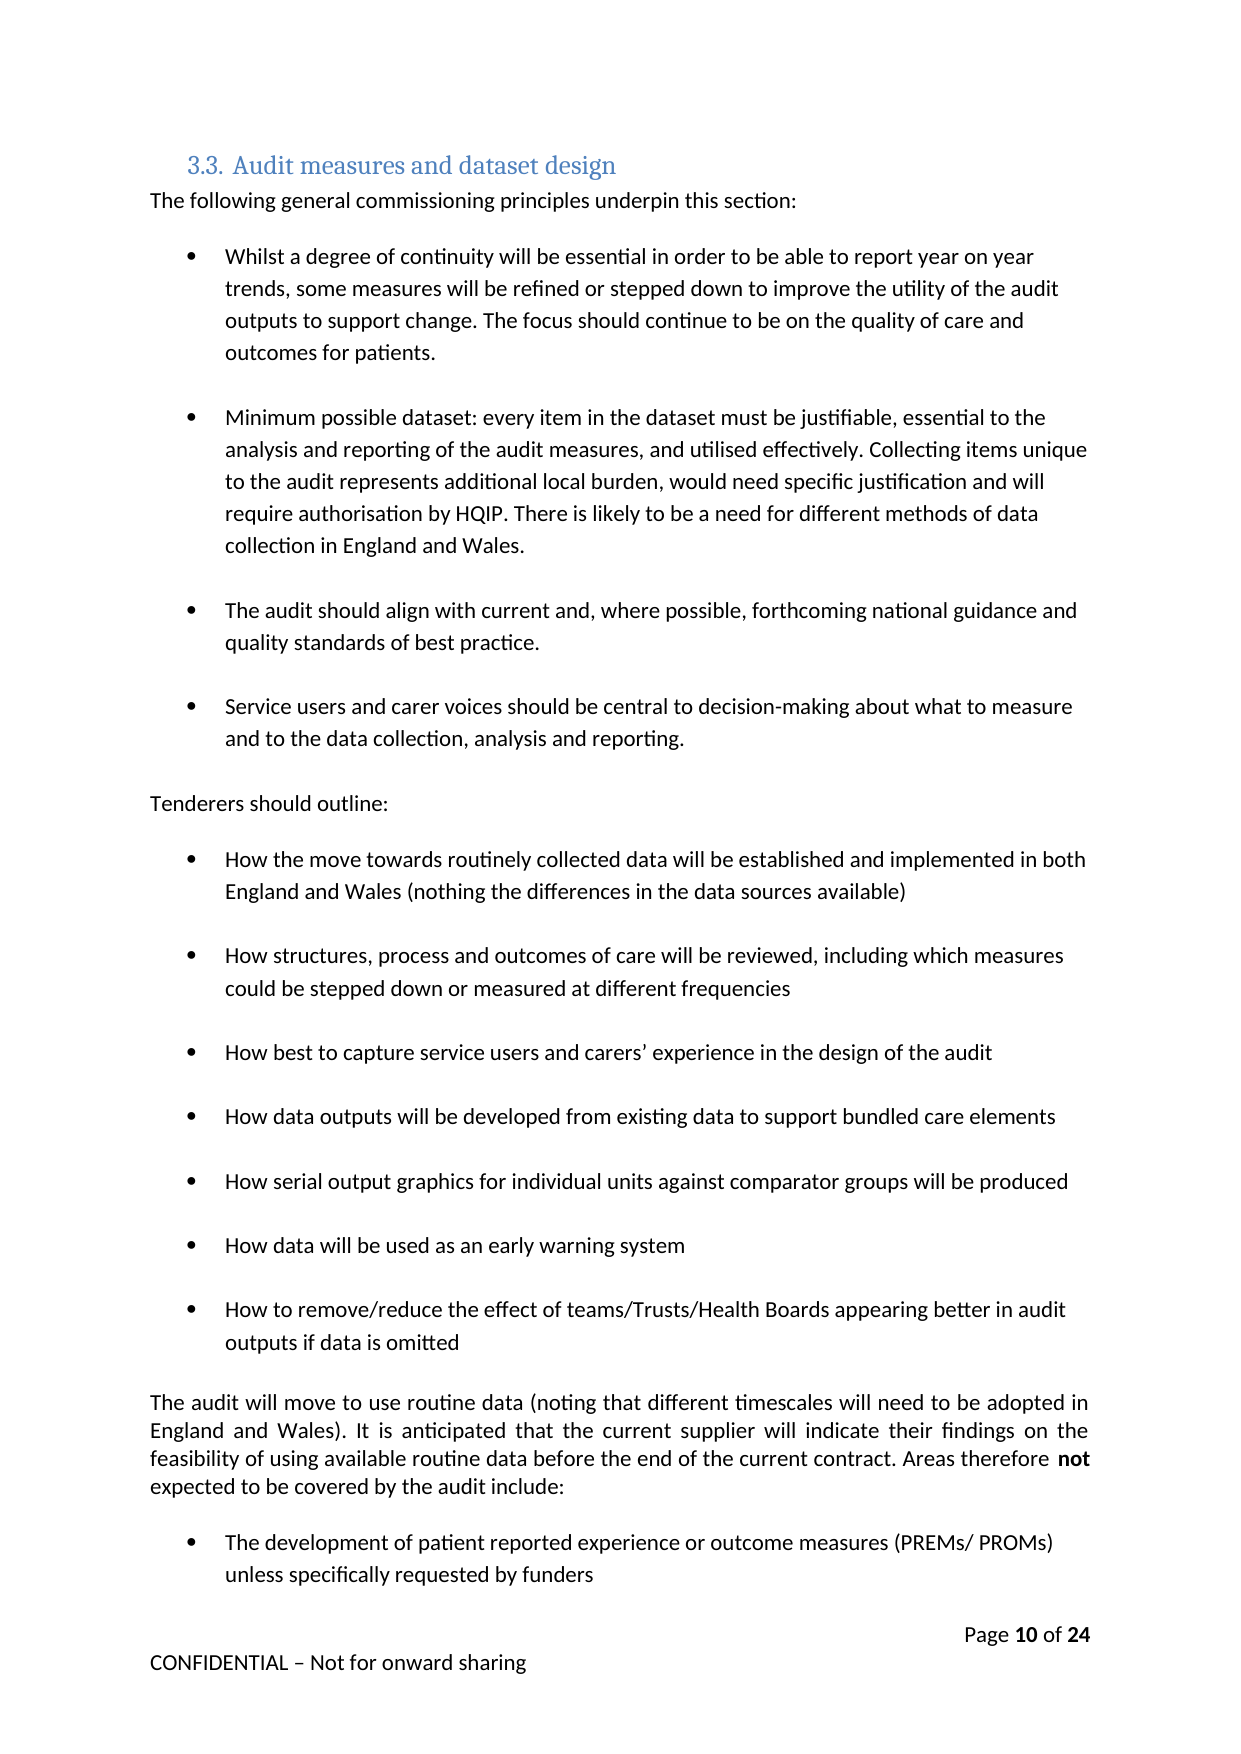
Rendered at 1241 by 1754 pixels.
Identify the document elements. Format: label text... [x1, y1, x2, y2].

text The following general commissioning principles underpin this section: [150, 186, 1090, 214]
text Tenderers should outline: [150, 789, 1090, 817]
list How best to capture service users and carers’ experience in the design of the audit [187, 1038, 1090, 1066]
list How data outputs will be developed from existing data to support bundled care elements [187, 1102, 1090, 1131]
text The audit will move to use routine data (noting that different timescales will need to be adopted in England and Wales). It is anticipated that the current supplier will indicate their findings on the feasibility of using available routine data before the end of the current contract. Areas therefore not expected to be covered by the audit include: [150, 1388, 1090, 1500]
subtitle Audit measures and dataset design [187, 150, 1090, 181]
list How data will be used as an early warning system [187, 1231, 1090, 1259]
list Minimum possible dataset: every item in the dataset must be justifiable, essential to the analysis and reporting of the audit measures, and utilised effectively. Collecting items unique to the audit represents additional local burden, would need specific justification and will require authorisation by HQIP. There is likely to be a need for different methods of data collection in England and Wales. [187, 403, 1090, 559]
list How the move towards routinely collected data will be established and implemented in both England and Wales (nothing the differences in the data sources available) [187, 845, 1090, 905]
list The audit should align with current and, where possible, forthcoming national guidance and quality standards of best practice. [187, 596, 1090, 656]
list Service users and carer voices should be central to decision-making about what to measure and to the data collection, analysis and reporting. [187, 692, 1090, 753]
list How serial output graphics for individual units against comparator groups will be produced [187, 1167, 1090, 1195]
list Whilst a degree of continuity will be essential in order to be able to report year on year trends, some measures will be refined or stepped down to improve the utility of the audit outputs to support change. The focus should continue to be on the quality of care and outcomes for patients. [187, 242, 1090, 366]
list The development of patient reported experience or outcome measures (PREMs/ PROMs) unless specifically requested by funders [187, 1528, 1090, 1588]
list How structures, process and outcomes of care will be reviewed, including which measures could be stepped down or measured at different frequencies [187, 942, 1090, 1002]
list How to remove/reduce the effect of teams/Trusts/Health Boards appearing better in audit outputs if data is omitted [187, 1296, 1090, 1356]
